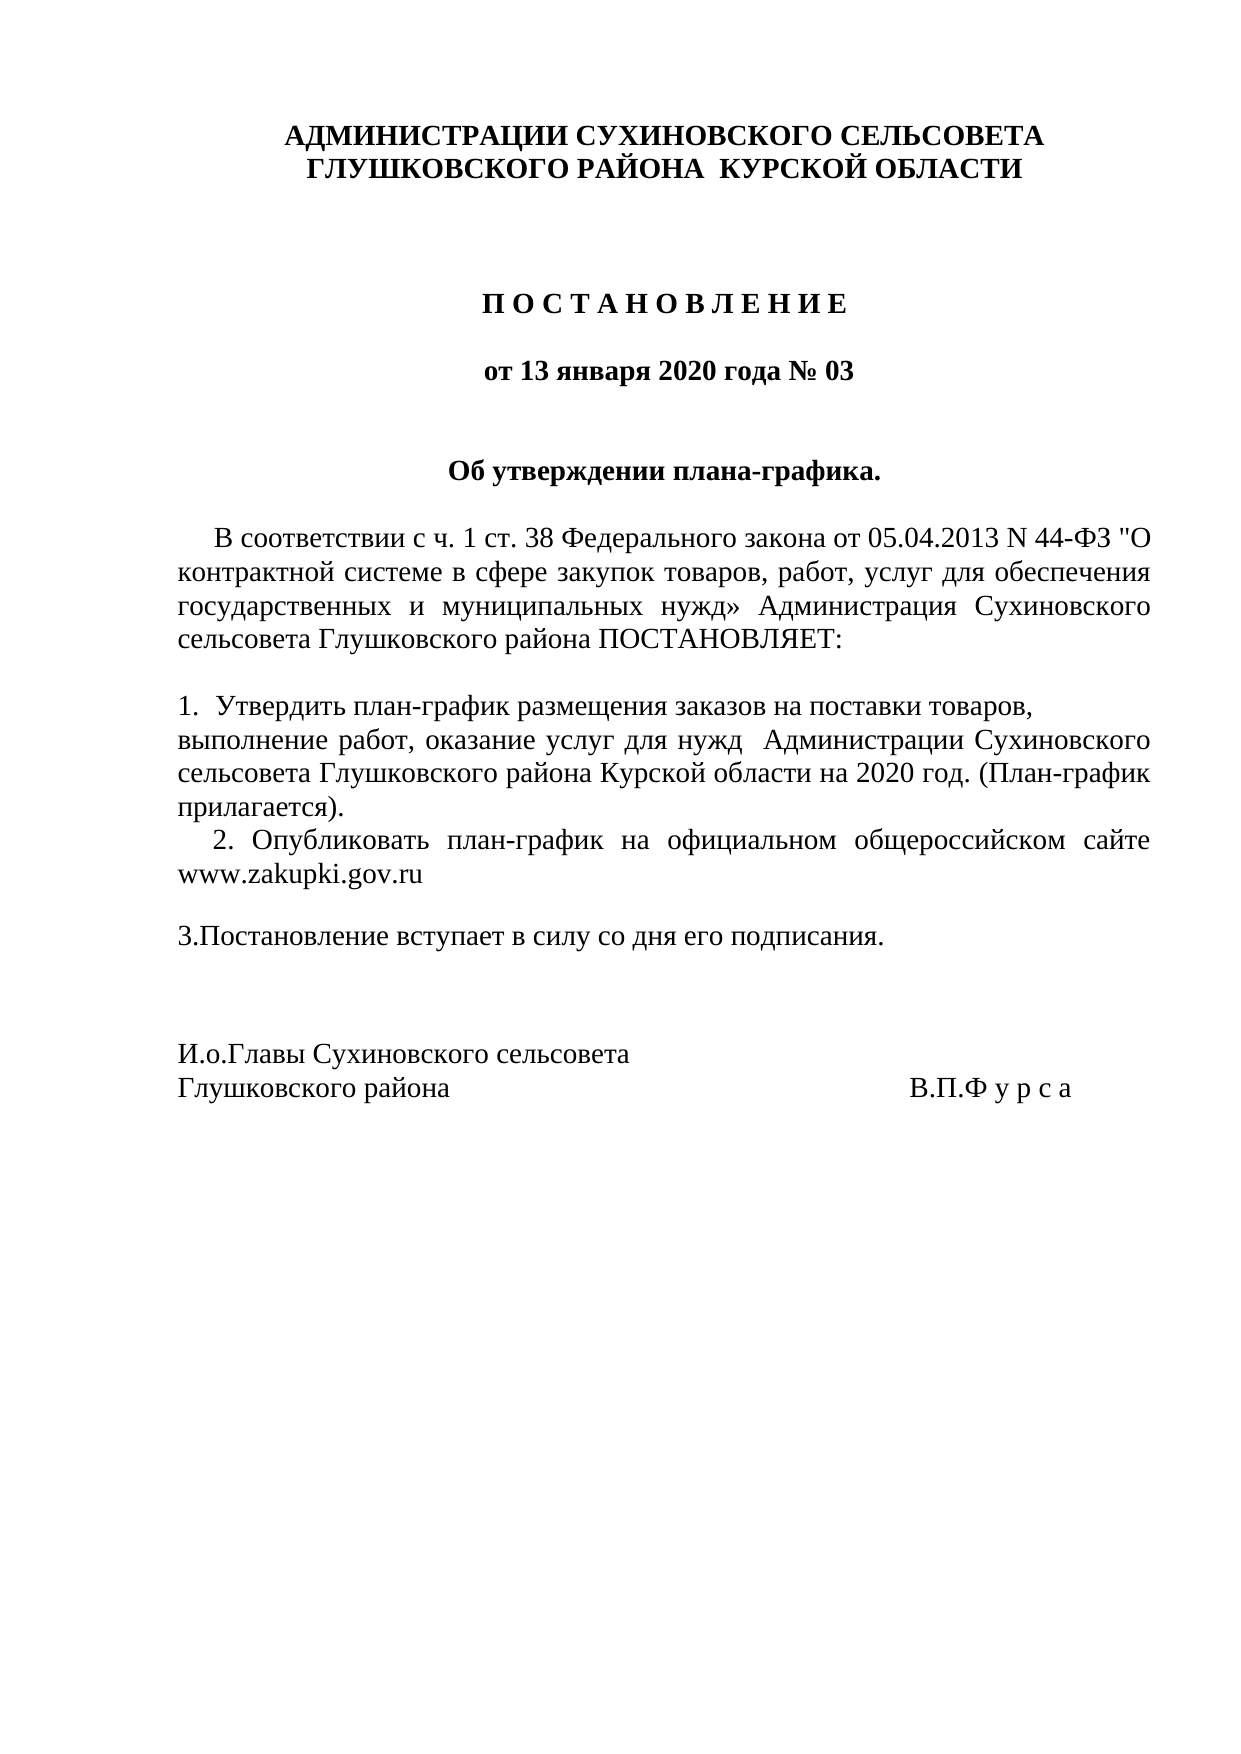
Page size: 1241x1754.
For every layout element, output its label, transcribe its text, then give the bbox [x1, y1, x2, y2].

text от 13 января 2020 года № 03 [177, 353, 1152, 386]
text И.о.Главы Сухиновского сельсовета [177, 1036, 1152, 1070]
text П О С Т А Н О В Л Е Н И Е [177, 286, 1152, 319]
text В соответствии с ч. 1 ст. 38 Федерального закона от 05.04.2013 N 44-ФЗ "О контрактной системе в сфере закупок товаров, работ, услуг для обеспечения государственных и муниципальных нужд» Администрация Сухиновского сельсовета Глушковского района ПОСТАНОВЛЯЕТ: [177, 521, 1152, 655]
text 3.Постановление вступает в силу со дня его подписания. [177, 918, 1152, 951]
text АДМИНИСТРАЦИИ СУХИНОВСКОГО СЕЛЬСОВЕТА [177, 118, 1152, 152]
text ГЛУШКОВСКОГО РАЙОНА КУРСКОЙ ОБЛАСТИ [177, 152, 1152, 185]
list Утвердить план-график размещения заказов на поставки товаров, [177, 688, 1152, 722]
text Об утверждении плана-графика. [177, 453, 1152, 487]
text Глушковского района В.П.Ф у р с а [177, 1070, 1152, 1103]
text 2. Опубликовать план-график на официальном общероссийском сайте www.zakupki.gov.ru [177, 822, 1152, 889]
text выполнение работ, оказание услуг для нужд Администрации Сухиновского сельсовета Глушковского района Курской области на 2020 год. (План-график прилагается). [177, 722, 1152, 822]
